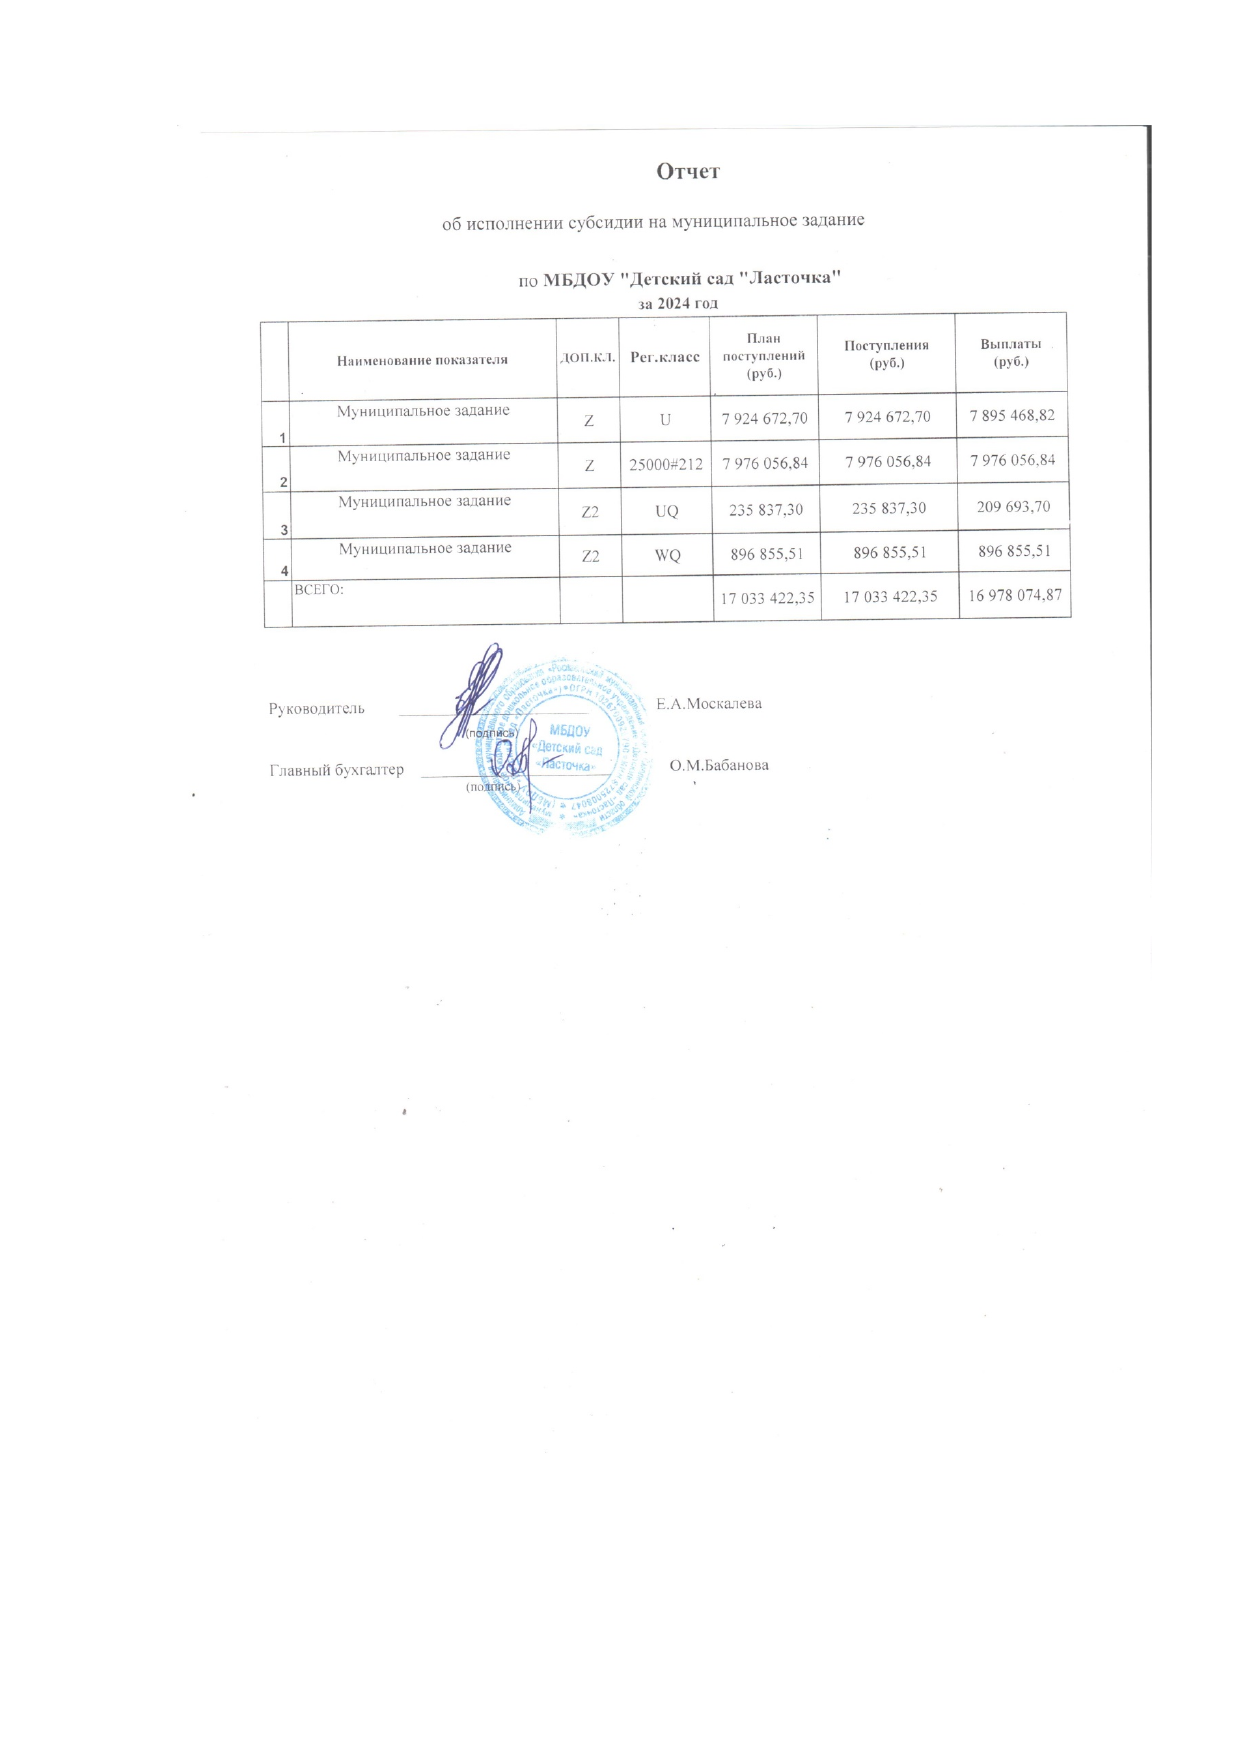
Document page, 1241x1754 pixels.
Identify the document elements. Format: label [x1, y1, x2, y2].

picture [177, 118, 1152, 1460]
